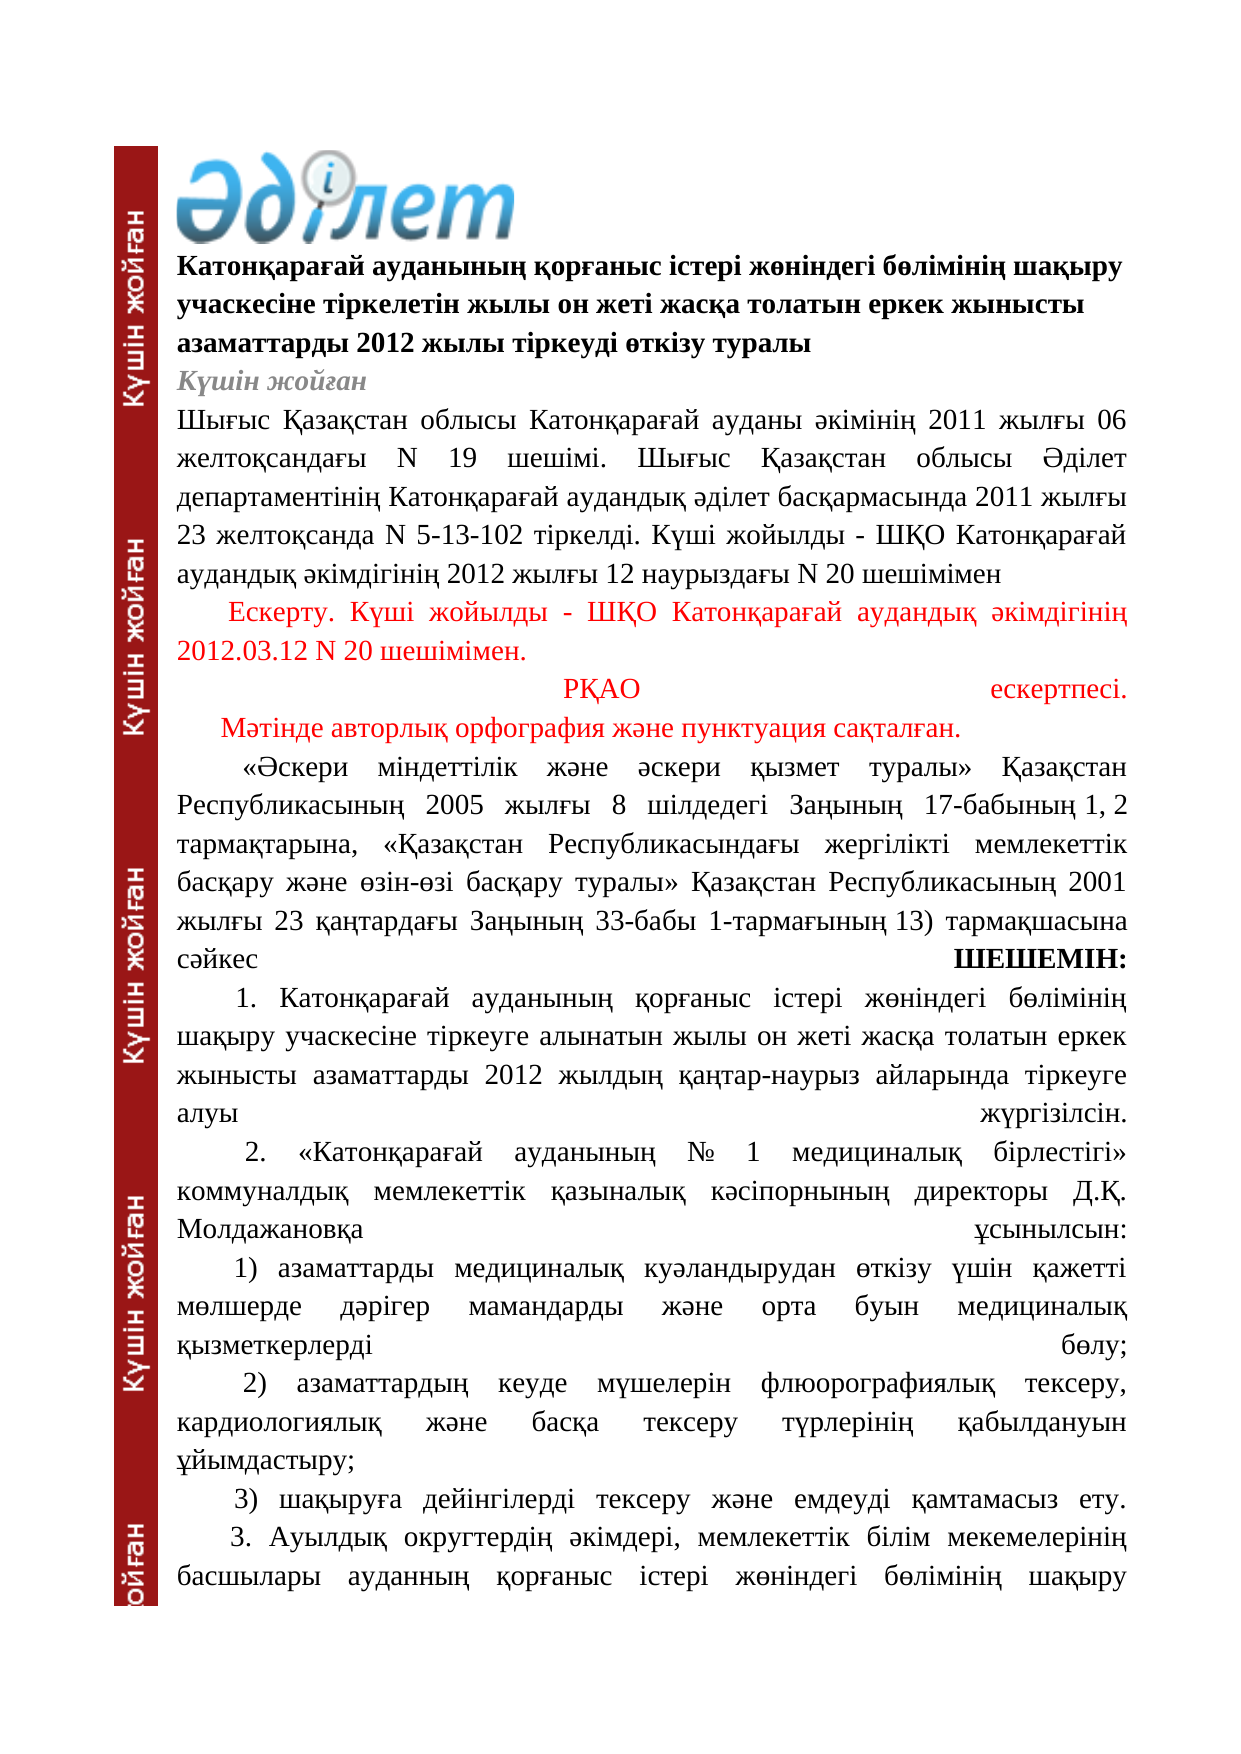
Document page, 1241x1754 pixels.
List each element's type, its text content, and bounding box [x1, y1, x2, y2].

picture [114, 744, 158, 749]
picture [114, 146, 158, 248]
picture [114, 667, 158, 672]
text Катонқарағай ауданының қорғаныс істері жөніндегі бөлімінің шақыру учаскесіне тіркелетін жылы он жеті жасқа толатын еркек жынысты азаматтарды 2012 жылы тіркеуді өткізу туралы [112, 248, 1128, 358]
text Ескерту. Күші жойылды - ШҚО Катонқарағай аудандық әкімдігінің 2012.03.12 N 20 шешімімен. [112, 594, 1128, 667]
text Күшін жойған [112, 363, 1128, 397]
text РҚАО ескертпесі. Мәтінде авторлық орфография және пунктуация сақталған. [112, 672, 1128, 744]
text Шығыс Қазақстан облысы Катонқарағай ауданы әкімінің 2011 жылғы 06 желтоқсандағы N 19 шешімі. Шығыс Қазақстан облысы Әділет департаментінің Катонқарағай аудандық әділет басқармасында 2011 жылғы 23 желтоқсанда N 5-13-102 тіркелді. Күші жойылды - ШҚО Катонқарағай аудандық әкімдігінің 2012 жылғы 12 наурыздағы N 20 шешімімен [112, 402, 1128, 589]
picture [176, 150, 515, 244]
picture [114, 589, 158, 594]
picture [114, 358, 158, 363]
picture [114, 397, 158, 402]
picture [114, 1592, 158, 1606]
